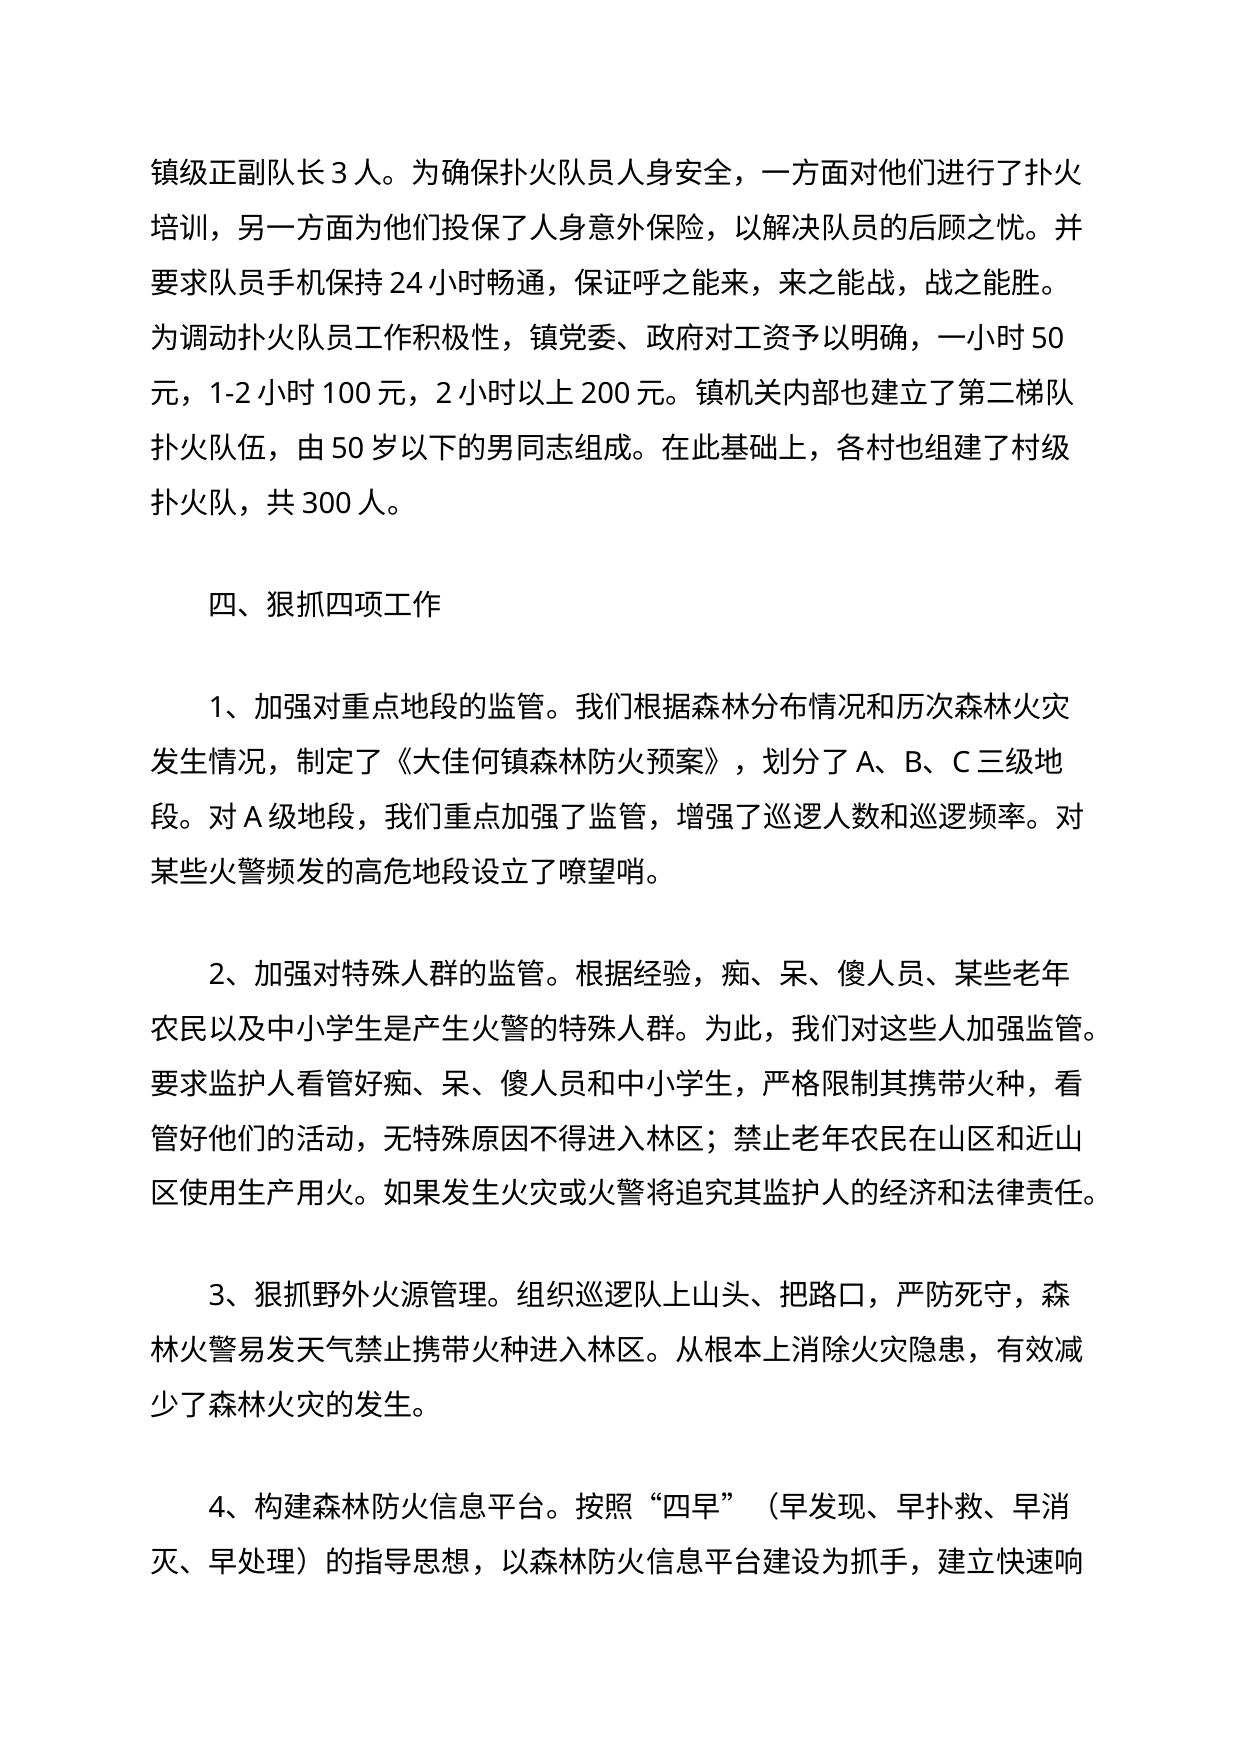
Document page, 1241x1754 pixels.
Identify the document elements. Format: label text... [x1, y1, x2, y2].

text 3、狠抓野外火源管理。组织巡逻队上山头、把路口，严防死守，森林火警易发天气禁止携带火种进入林区。从根本上消除火灾隐患，有效减少了森林火灾的发生。 [150, 1272, 1090, 1424]
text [150, 150, 1090, 522]
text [150, 1483, 1090, 1581]
text 四、狠抓四项工作 [150, 582, 1090, 624]
text 2、加强对特殊人群的监管。根据经验，痴、呆、傻人员、某些老年农民以及中小学生是产生火警的特殊人群。为此，我们对这些人加强监管。要求监护人看管好痴、呆、傻人员和中小学生，严格限制其携带火种，看管好他们的活动，无特殊原因不得进入林区；禁止老年农民在山区和近山区使用生产用火。如果发生火灾或火警将追究其监护人的经济和法律责任。 [150, 950, 1090, 1212]
text 1、加强对重点地段的监管。我们根据森林分布情况和历次森林火灾发生情况，制定了《大佳何镇森林防火预案》，划分了A、B、C三级地段。对A级地段，我们重点加强了监管，增强了巡逻人数和巡逻频率。对某些火警频发的高危地段设立了嘹望哨。 [150, 684, 1090, 891]
